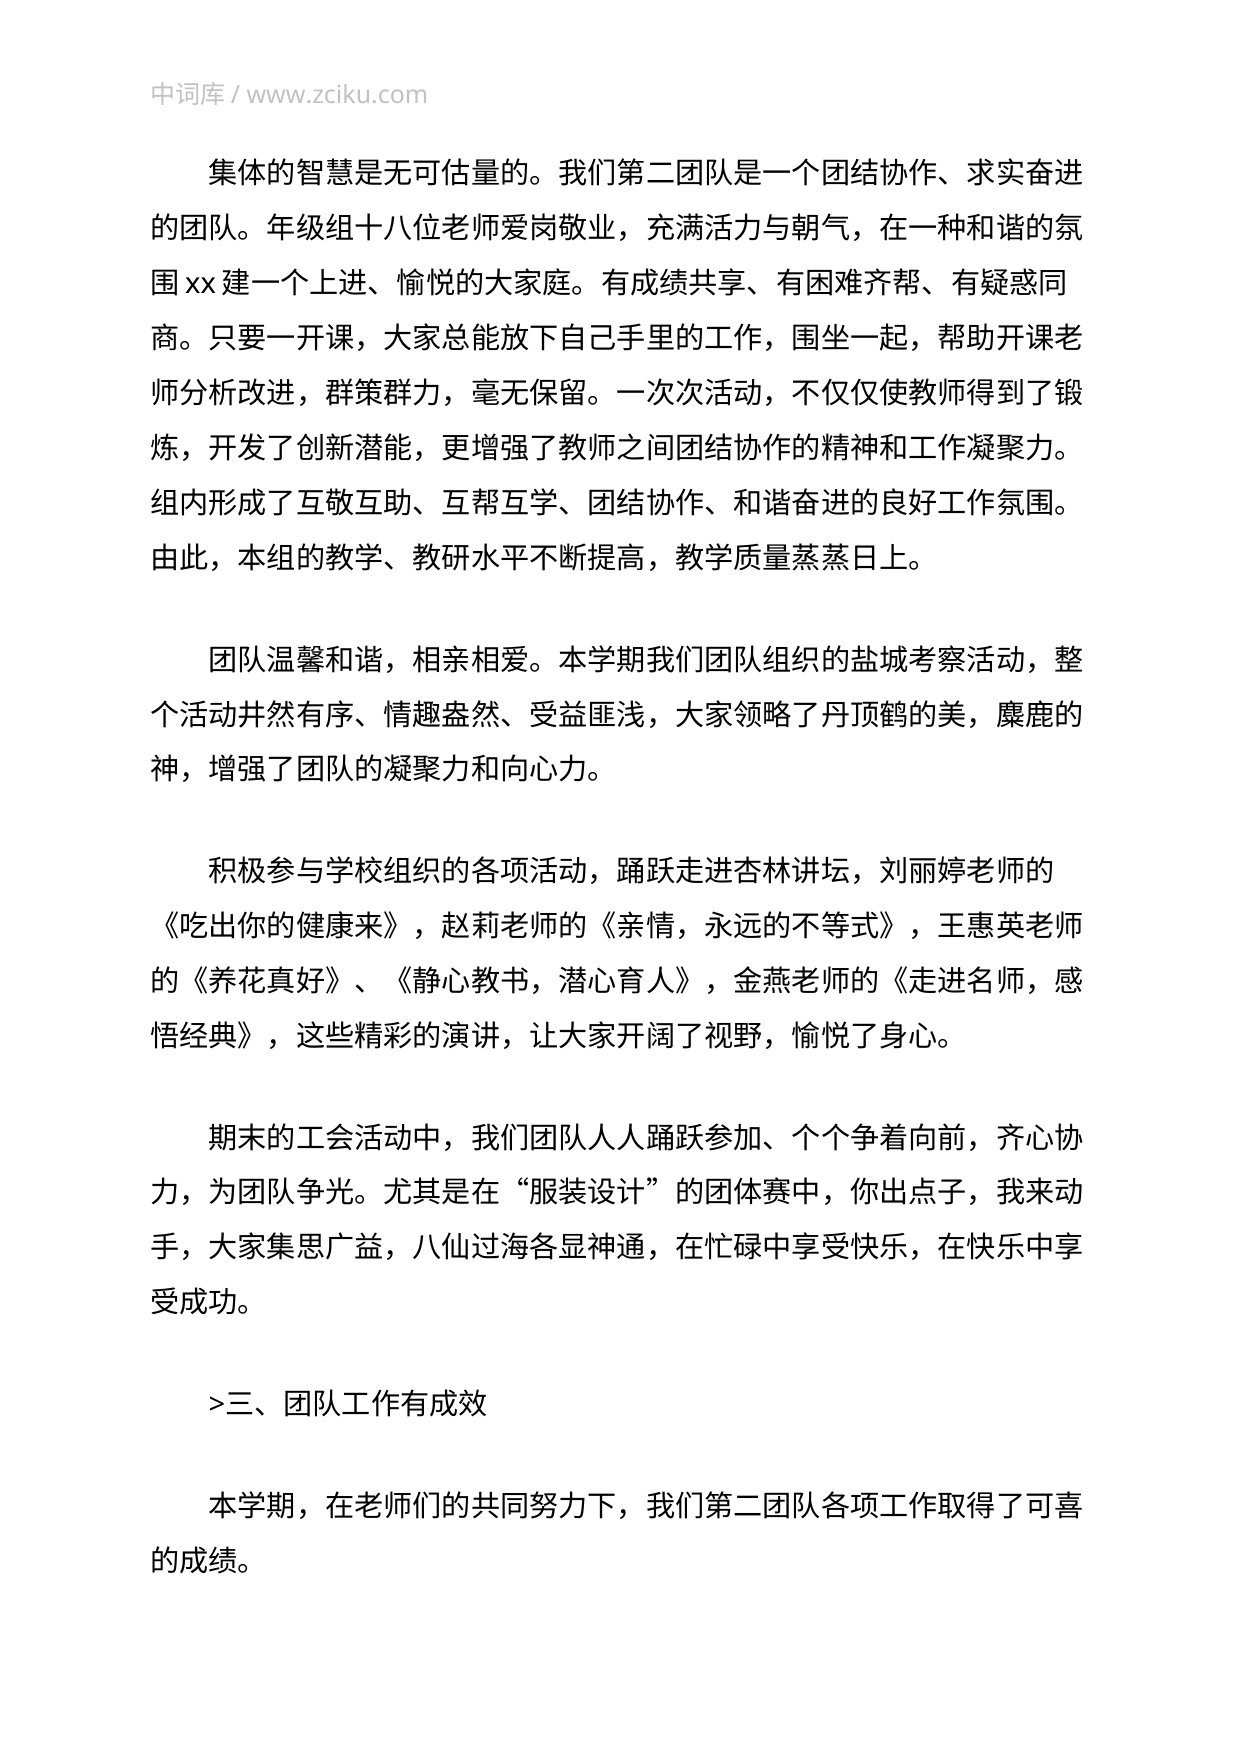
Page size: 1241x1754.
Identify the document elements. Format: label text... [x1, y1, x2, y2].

text 团队温馨和谐，相亲相爱。本学期我们团队组织的盐城考察活动，整个活动井然有序、情趣盎然、受益匪浅，大家领略了丹顶鹤的美，麋鹿的神，增强了团队的凝聚力和向心力。 [150, 636, 1090, 788]
text 本学期，在老师们的共同努力下，我们第二团队各项工作取得了可喜的成绩。 [150, 1483, 1090, 1580]
text >三、团队工作有成效 [150, 1381, 1090, 1423]
text 集体的智慧是无可估量的。我们第二团队是一个团结协作、求实奋进的团队。年级组十八位老师爱岗敬业，充满活力与朝气，在一种和谐的氛围xx建一个上进、愉悦的大家庭。有成绩共享、有困难齐帮、有疑惑同商。只要一开课，大家总能放下自己手里的工作，围坐一起，帮助开课老师分析改进，群策群力，毫无保留。一次次活动，不仅仅使教师得到了锻炼，开发了创新潜能，更增强了教师之间团结协作的精神和工作凝聚力。组内形成了互敬互助、互帮互学、团结协作、和谐奋进的良好工作氛围。由此，本组的教学、教研水平不断提高，教学质量蒸蒸日上。 [150, 150, 1090, 577]
text 积极参与学校组织的各项活动，踊跃走进杏林讲坛，刘丽婷老师的《吃出你的健康来》，赵莉老师的《亲情，永远的不等式》，王惠英老师的《养花真好》、《静心教书，潜心育人》，金燕老师的《走进名师，感悟经典》，这些精彩的演讲，让大家开阔了视野，愉悦了身心。 [150, 848, 1090, 1055]
text 期末的工会活动中，我们团队人人踊跃参加、个个争着向前，齐心协力，为团队争光。尤其是在“服装设计”的团体赛中，你出点子，我来动手，大家集思广益，八仙过海各显神通，在忙碌中享受快乐，在快乐中享受成功。 [150, 1114, 1090, 1321]
